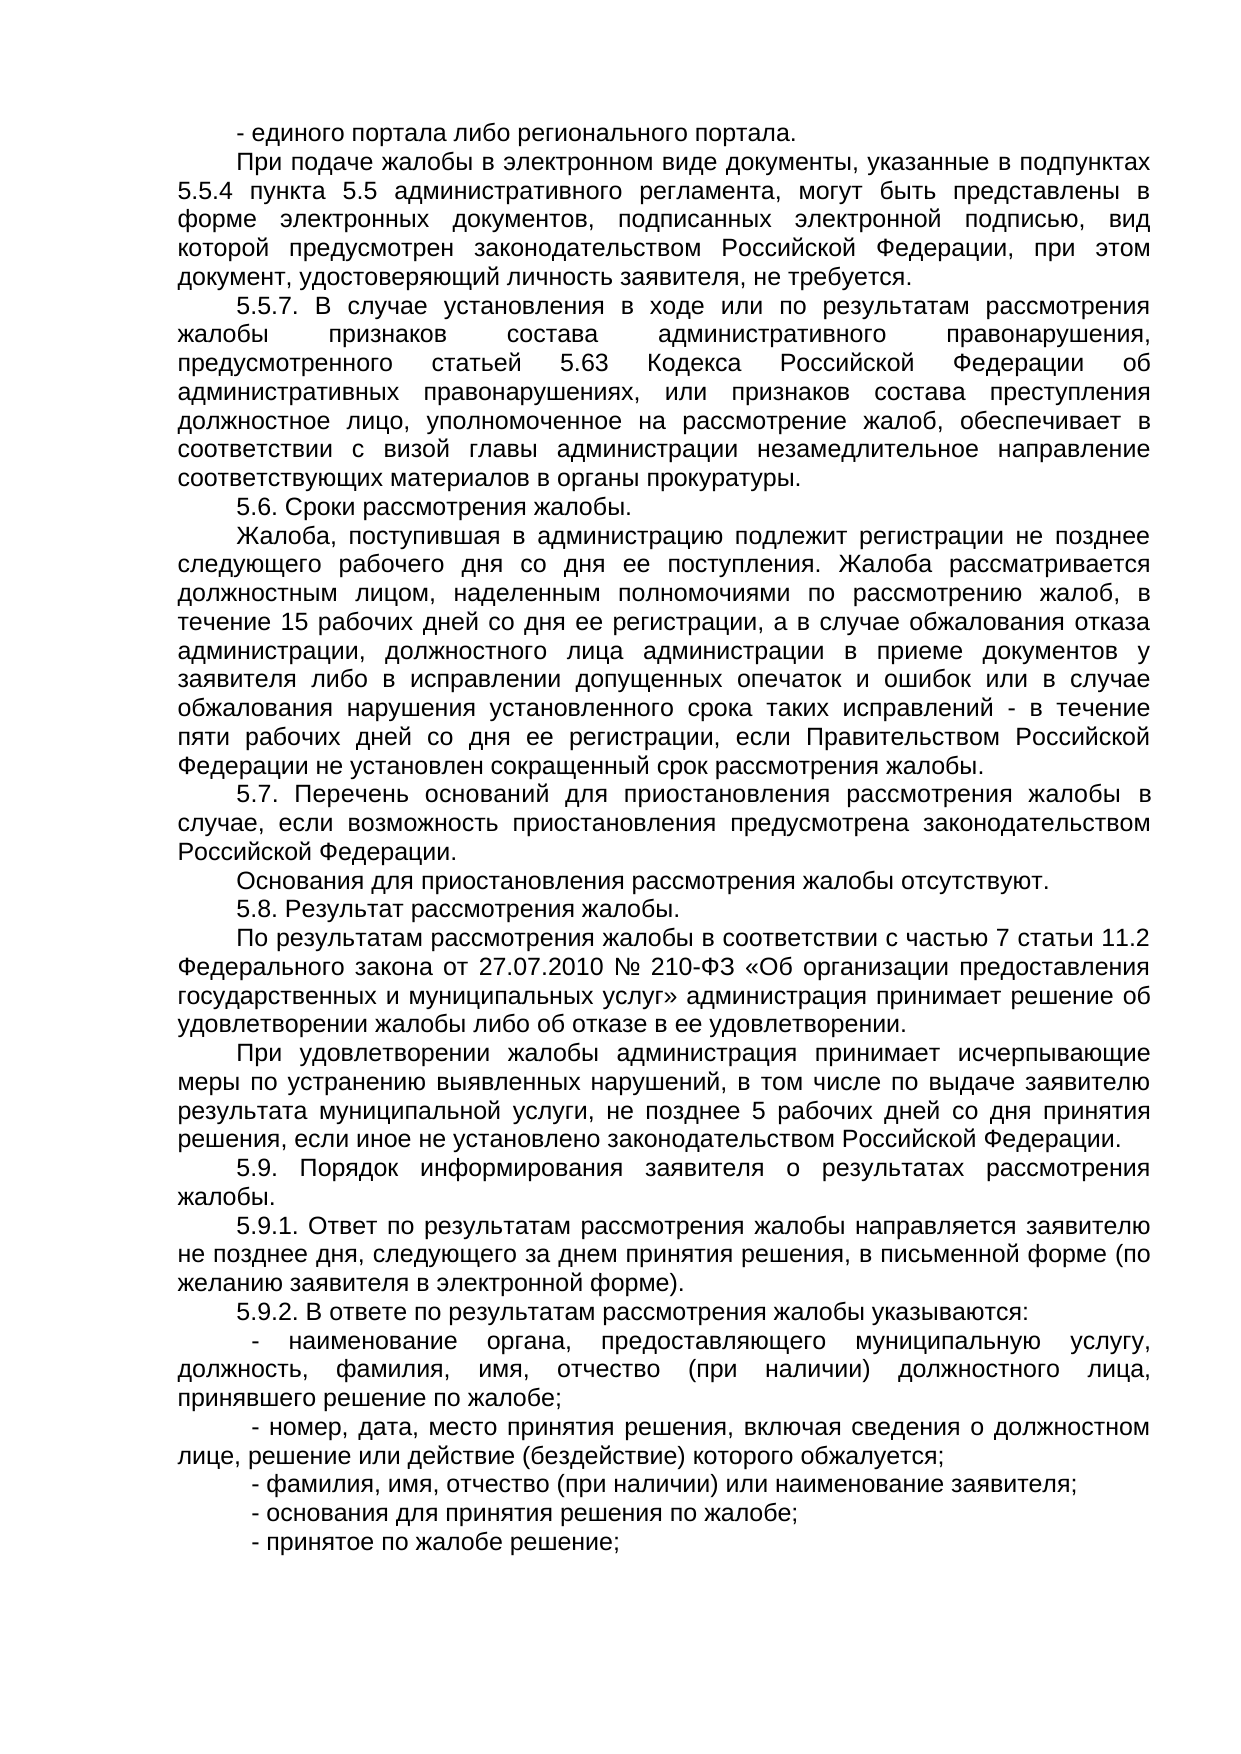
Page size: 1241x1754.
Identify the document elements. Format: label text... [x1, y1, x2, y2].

text - наименование органа, предоставляющего муниципальную услугу, должность, фамилия, имя, отчество (при наличии) должностного лица, принявшего решение по жалобе; [177, 1326, 1152, 1412]
text 5.5.7. В случае установления в ходе или по результатам рассмотрения жалобы признаков состава административного правонарушения, предусмотренного статьей 5.63 Кодекса Российской Федерации об административных правонарушениях, или признаков состава преступления должностное лицо, уполномоченное на рассмотрение жалоб, обеспечивает в соответствии с визой главы администрации незамедлительное направление соответствующих материалов в органы прокуратуры. [177, 291, 1152, 492]
text По результатам рассмотрения жалобы в соответствии с частью 7 статьи 11.2 Федерального закона от 27.07.2010 № 210-ФЗ «Об организации предоставления государственных и муниципальных услуг» администрация принимает решение об удовлетворении жалобы либо об отказе в ее удовлетворении. [177, 923, 1152, 1038]
text При подаче жалобы в электронном виде документы, указанные в подпунктах 5.5.4 пункта 5.5 административного регламента, могут быть представлены в форме электронных документов, подписанных электронной подписью, вид которой предусмотрен законодательством Российской Федерации, при этом документ, удостоверяющий личность заявителя, не требуется. [177, 147, 1152, 291]
text - фамилия, имя, отчество (при наличии) или наименование заявителя; [177, 1469, 1152, 1498]
text При удовлетворении жалобы администрация принимает исчерпывающие меры по устранению выявленных нарушений, в том числе по выдаче заявителю результата муниципальной услуги, не позднее 5 рабочих дней со дня принятия решения, если иное не установлено законодательством Российской Федерации. [177, 1038, 1152, 1153]
text Основания для приостановления рассмотрения жалобы отсутствуют. [177, 866, 1152, 894]
text 5.8. Результат рассмотрения жалобы. [177, 894, 1152, 923]
text - основания для принятия решения по жалобе; [177, 1498, 1152, 1527]
text - принятое по жалобе решение; [177, 1527, 1101, 1556]
text 5.9.2. В ответе по результатам рассмотрения жалобы указываются: [177, 1297, 1152, 1326]
text 5.9. Порядок информирования заявителя о результатах рассмотрения жалобы. [177, 1153, 1152, 1211]
text - единого портала либо регионального портала. [177, 118, 1152, 147]
text Жалоба, поступившая в администрацию подлежит регистрации не позднее следующего рабочего дня со дня ее поступления. Жалоба рассматривается должностным лицом, наделенным полномочиями по рассмотрению жалоб, в течение 15 рабочих дней со дня ее регистрации, а в случае обжалования отказа администрации, должностного лица администрации в приеме документов у заявителя либо в исправлении допущенных опечаток и ошибок или в случае обжалования нарушения установленного срока таких исправлений - в течение пяти рабочих дней со дня ее регистрации, если Правительством Российской Федерации не установлен сокращенный срок рассмотрения жалобы. [177, 521, 1152, 779]
text 5.6. Сроки рассмотрения жалобы. [177, 492, 1152, 521]
text 5.9.1. Ответ по результатам рассмотрения жалобы направляется заявителю не позднее дня, следующего за днем принятия решения, в письменной форме (по желанию заявителя в электронной форме). [177, 1211, 1152, 1297]
text 5.7. Перечень оснований для приостановления рассмотрения жалобы в случае, если возможность приостановления предусмотрена законодательством Российской Федерации. [177, 779, 1152, 866]
text - номер, дата, место принятия решения, включая сведения о должностном лице, решение или действие (бездействие) которого обжалуется; [177, 1412, 1152, 1469]
